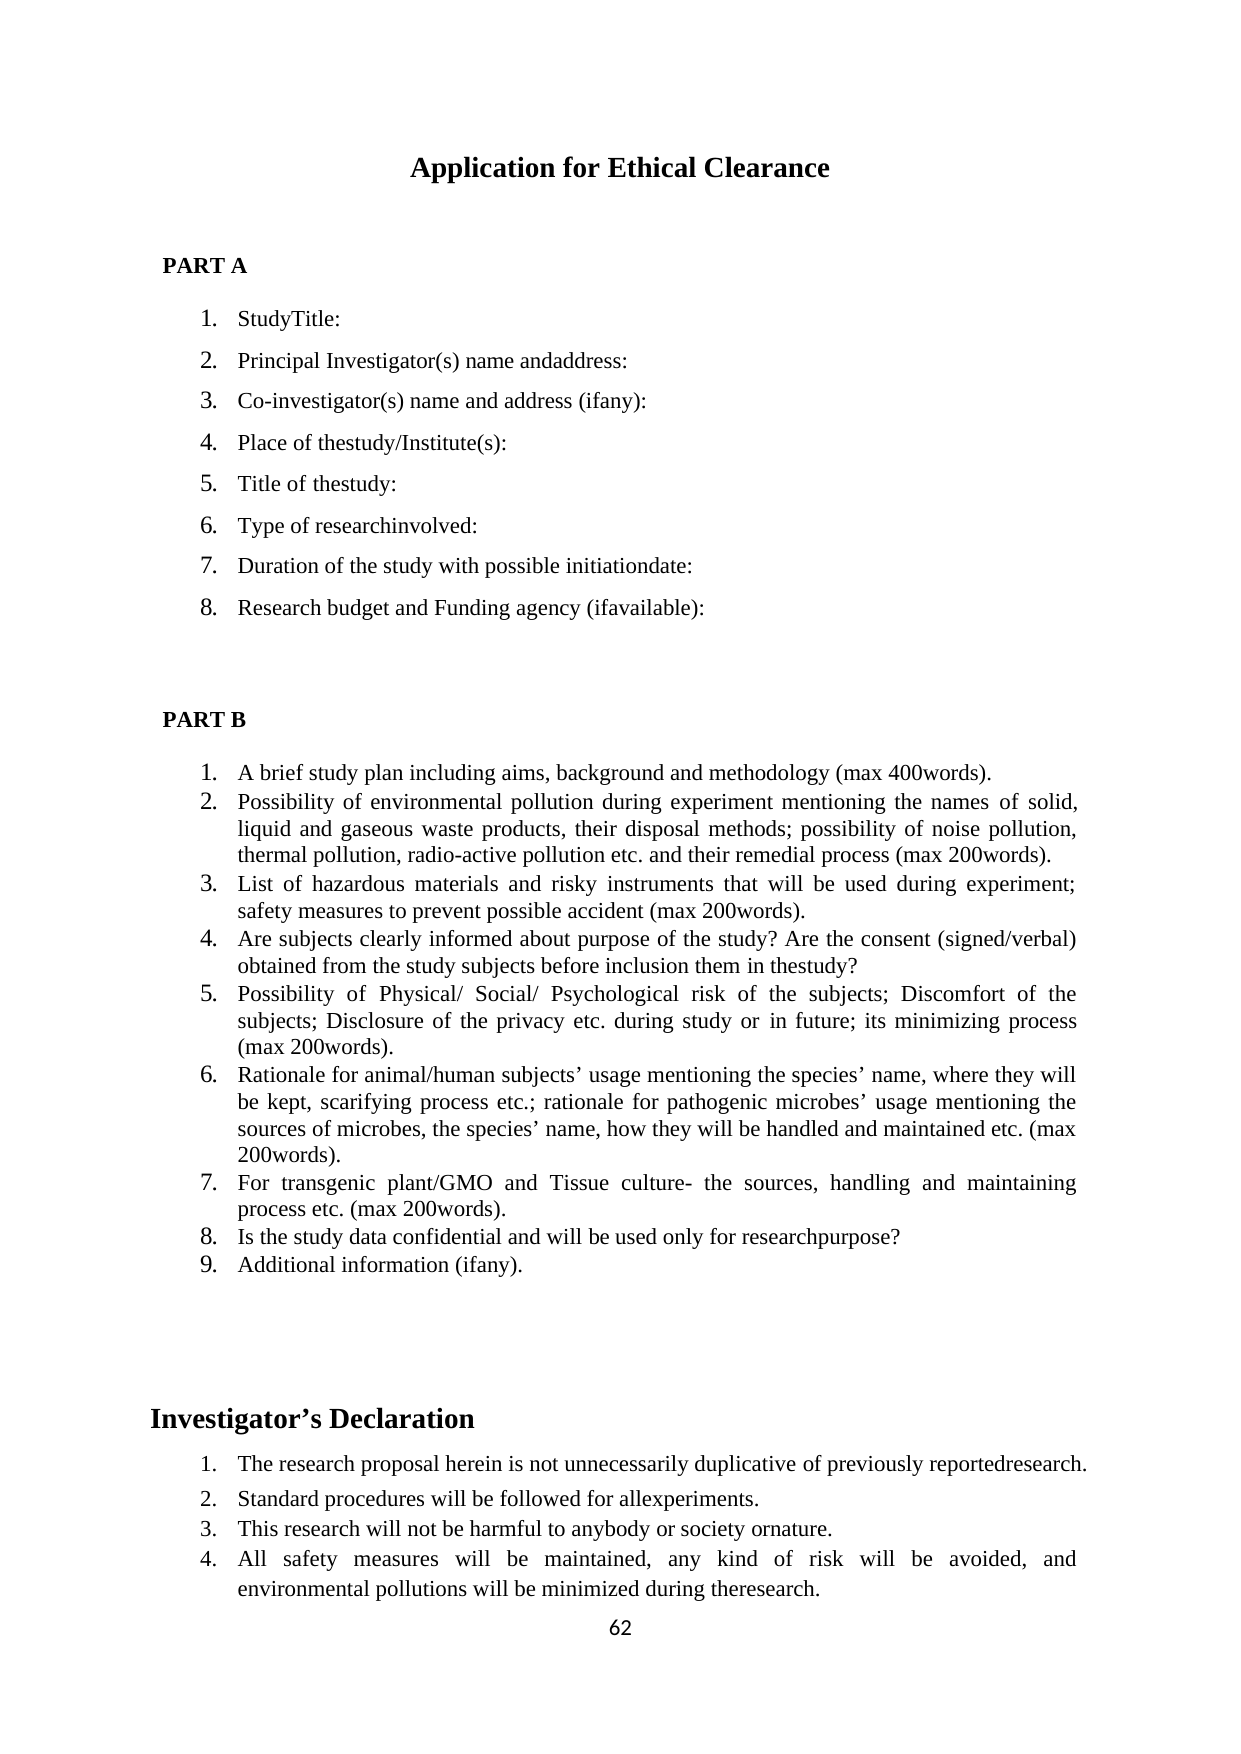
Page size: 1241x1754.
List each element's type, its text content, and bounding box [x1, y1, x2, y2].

list Place of thestudy/Institute(s): [200, 427, 1090, 456]
list All safety measures will be maintained, any kind of risk will be avoided, and environmental pollutions will be minimized during theresearch. [200, 1545, 1078, 1602]
list Research budget and Funding agency (ifavailable): [200, 592, 1090, 621]
list Standard procedures will be followed for allexperiments. [200, 1485, 1090, 1511]
text Application for Ethical Clearance [251, 150, 989, 183]
list Additional information (ifany). [200, 1250, 1090, 1279]
list Co-investigator(s) name and address (ifany): [200, 386, 1090, 414]
list This research will not be harmful to anybody or society ornature. [200, 1515, 1090, 1542]
list Are subjects clearly informed about purpose of the study? Are the consent (signed/verbal) obtained from the study subjects before inclusion them in thestudy? [200, 923, 1077, 978]
list Duration of the study with possible initiationdate: [200, 551, 1090, 579]
list Is the study data confidential and will be used only for researchpurpose? [200, 1221, 1090, 1250]
list Possibility of environmental pollution during experiment mentioning the names of solid, liquid and gaseous waste products, their disposal methods; possibility of noise pollution, thermal pollution, radio-active pollution etc. and their remedial process (max 200words). [200, 786, 1078, 868]
text PART A [162, 252, 1090, 278]
text PART B [162, 706, 1090, 733]
list Type of researchinvolved: [200, 510, 1090, 538]
list Title of thestudy: [200, 468, 1090, 497]
list For transgenic plant/GMO and Tissue culture- the sources, handling and maintaining process etc. (max 200words). [200, 1167, 1077, 1221]
list Principal Investigator(s) name andaddress: [200, 345, 1090, 373]
list StudyTitle: [200, 303, 1090, 332]
list List of hazardous materials and risky instruments that will be used during experiment; safety measures to prevent possible accident (max 200words). [200, 868, 1078, 923]
list The research proposal herein is not unnecessarily duplicative of previously reportedresearch. [200, 1450, 1090, 1477]
list Possibility of Physical/ Social/ Psychological risk of the subjects; Discomfort of the subjects; Disclosure of the privacy etc. during study or in future; its minimizing process (max 200words). [200, 978, 1078, 1059]
subtitle Investigator’s Declaration [150, 1402, 1090, 1435]
list Rationale for animal/human subjects’ usage mentioning the species’ name, where they will be kept, scarifying process etc.; rationale for pathogenic microbes’ usage mentioning the sources of microbes, the species’ name, how they will be handled and maintained etc. (max 200words). [200, 1059, 1078, 1167]
list A brief study plan including aims, background and methodology (max 400words). [200, 757, 1090, 786]
